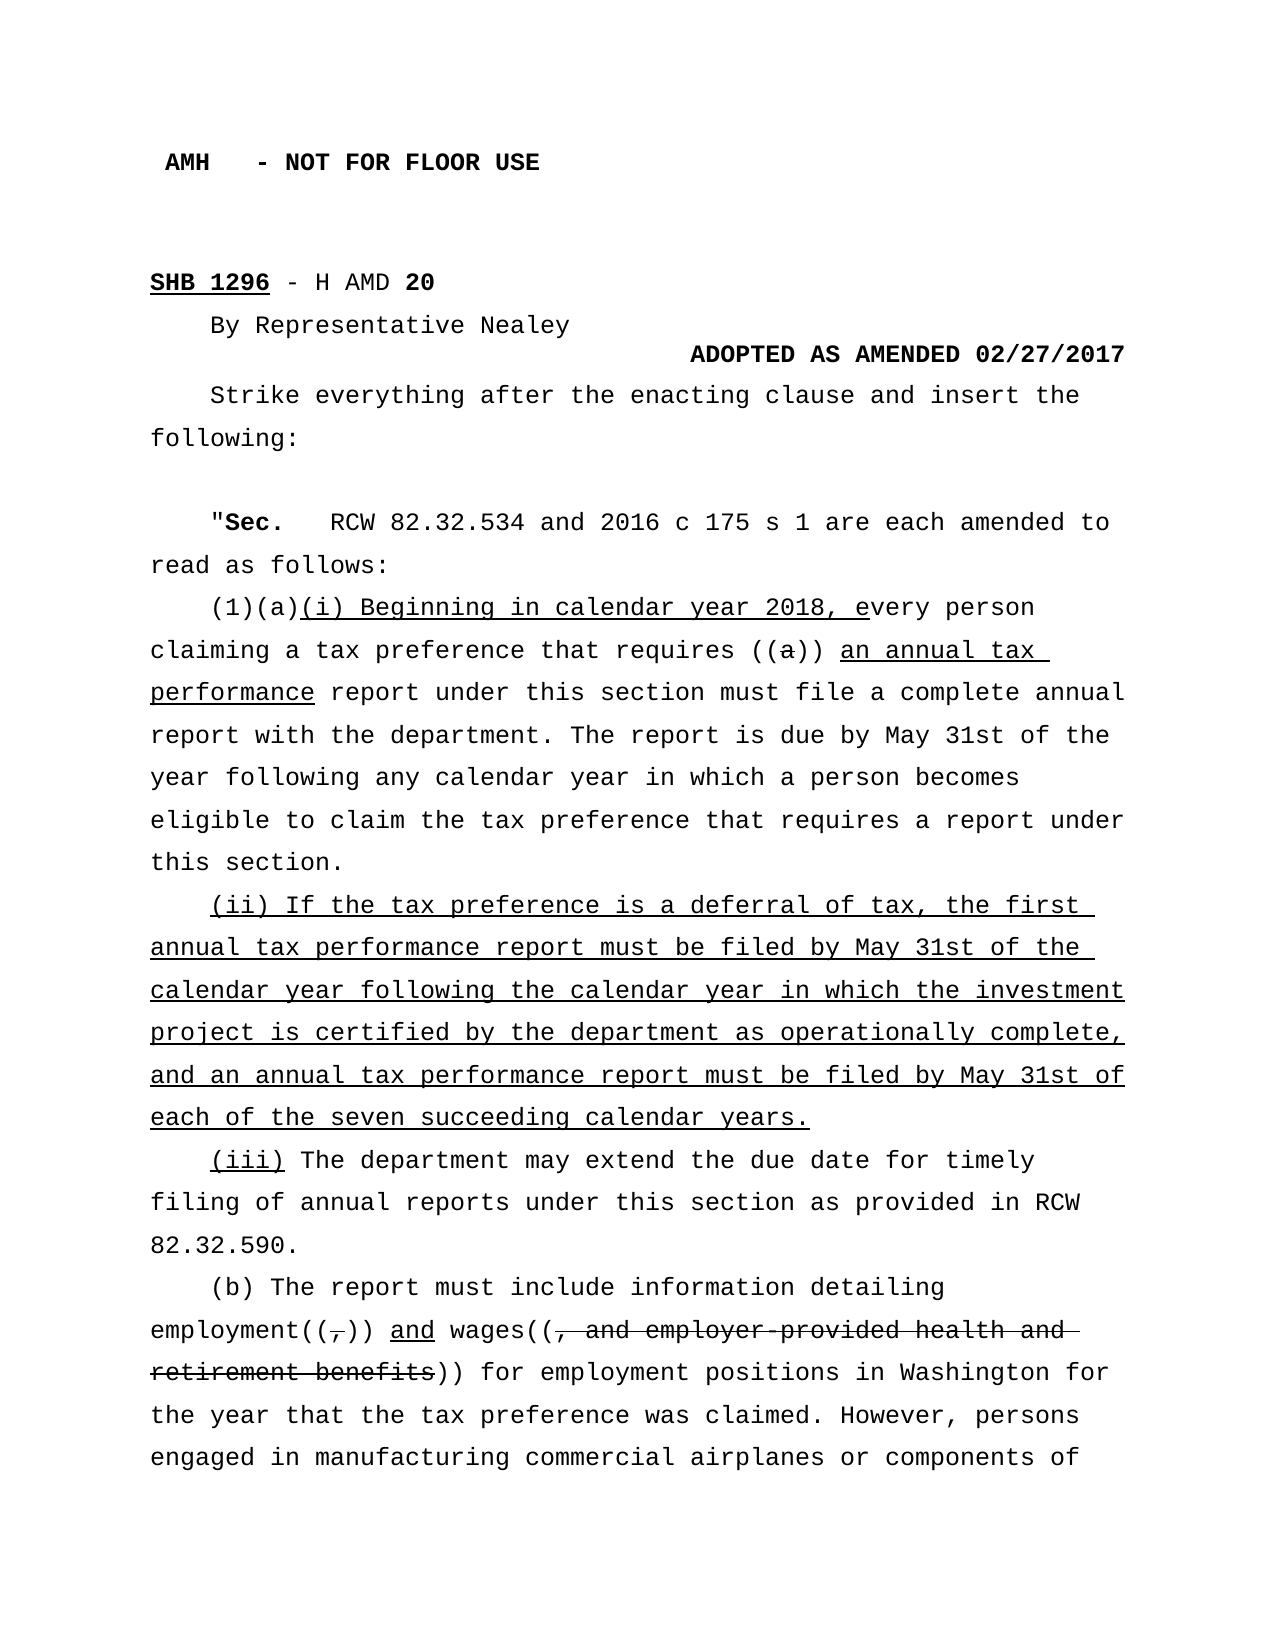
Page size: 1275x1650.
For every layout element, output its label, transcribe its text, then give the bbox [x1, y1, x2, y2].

text Strike everything after the enacting clause and insert the following: [150, 370, 1125, 455]
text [150, 1262, 1125, 1474]
text (iii) The department may extend the due date for timely filing of annual reports under this section as provided in RCW 82.32.590. [150, 1134, 1125, 1262]
text (ii) If the tax preference is a deferral of tax, the first annual tax performance report must be filed by May 31st of the calendar year following the calendar year in which the investment project is certified by the department as operationally complete, and an annual tax performance report must be filed by May 31st of each of the seven succeeding calendar years. [150, 879, 1125, 1000]
text ADOPTED AS AMENDED 02/27/2017 [150, 342, 1125, 370]
text By Representative Nealey [150, 299, 1125, 342]
text (ii) If the tax preference is a deferral of tax, the first annual tax performance report must be filed by May 31st of the calendar year following the calendar year in which the investment project is certified by the department as operationally complete, and an annual tax performance report must be filed by May 31st of each of the seven succeeding calendar years. [150, 1045, 1125, 1085]
text (1)(a)(i) Beginning in calendar year 2018, every person claiming a tax preference that requires ((a)) an annual tax performance report under this section must file a complete annual report with the department. The report is due by May 31st of the year following any calendar year in which a person becomes eligible to claim the tax preference that requires a report under this section. [150, 582, 1125, 879]
text AMH - NOT FOR FLOOR USE [150, 150, 1125, 178]
text (ii) If the tax preference is a deferral of tax, the first annual tax performance report must be filed by May 31st of the calendar year following the calendar year in which the investment project is certified by the department as operationally complete, and an annual tax performance report must be filed by May 31st of each of the seven succeeding calendar years. [150, 1087, 1125, 1134]
text SHB 1296 - H AMD 20 [150, 257, 1125, 299]
text "Sec. RCW 82.32.534 and 2016 c 175 s 1 are each amended to read as follows: [150, 497, 1125, 582]
text (ii) If the tax preference is a deferral of tax, the first annual tax performance report must be filed by May 31st of the calendar year following the calendar year in which the investment project is certified by the department as operationally complete, and an annual tax performance report must be filed by May 31st of each of the seven succeeding calendar years. [150, 1002, 1125, 1043]
